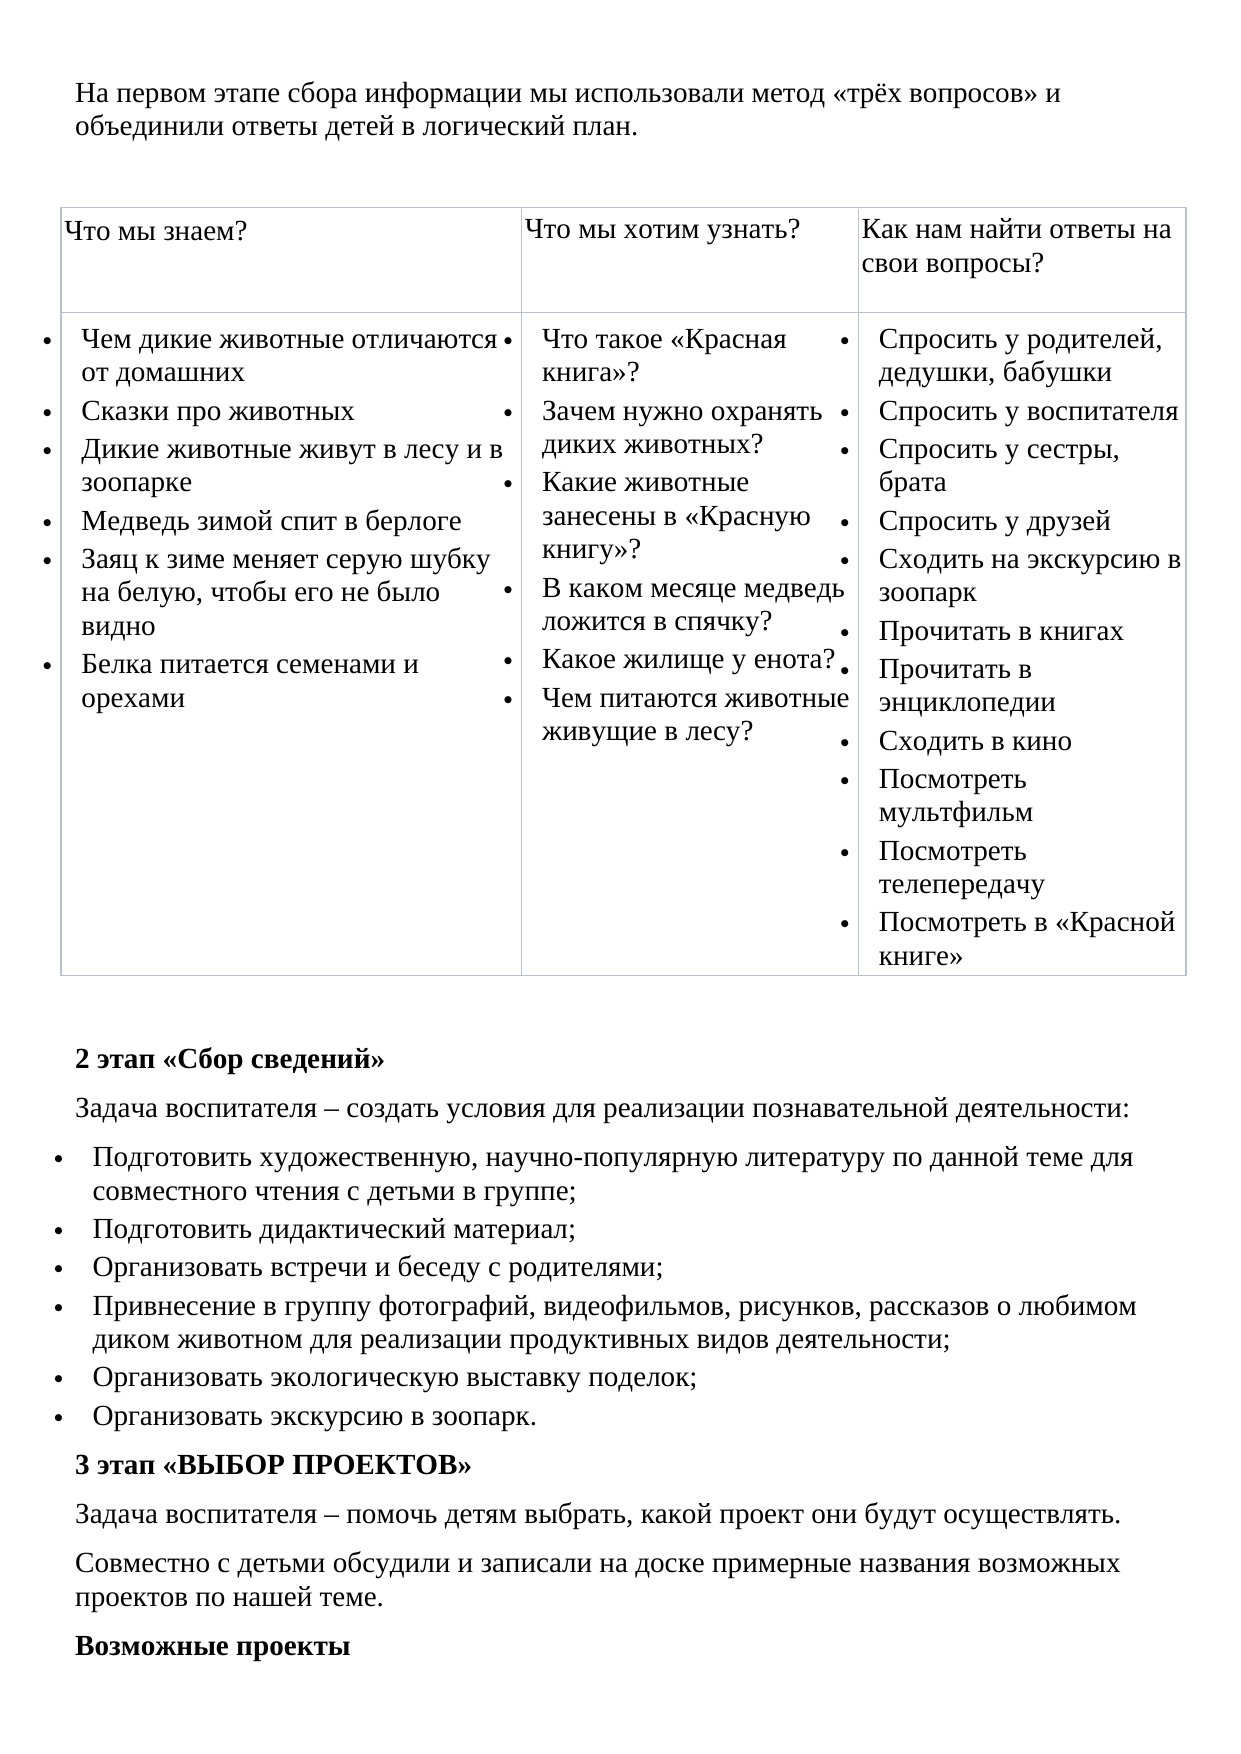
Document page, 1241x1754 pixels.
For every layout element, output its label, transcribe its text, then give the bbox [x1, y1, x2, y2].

text Возможные проекты [75, 1628, 1165, 1661]
table_header Как нам найти ответы на свои вопросы? [859, 208, 1185, 312]
text Задача воспитателя – помочь детям выбрать, какой проект они будут осуществлять. [75, 1496, 1165, 1529]
table_header Что мы хотим узнать? [522, 208, 858, 312]
table_cell Что такое «Красная книга»? Зачем нужно охранять диких животных? Какие животные занесены в «Красную книгу»? В каком месяце медведь ложится в спячку? Какое жилище у енота? Чем питаются животные живущие в лесу? [522, 313, 858, 975]
text Задача воспитателя – создать условия для реализации познавательной деятельности: [75, 1090, 1165, 1124]
table_cell Спросить у родителей, дедушки, бабушки Спросить у воспитателя Спросить у сестры, брата Спросить у друзей Сходить на экскурсию в зоопарк Прочитать в книгах Прочитать в энциклопедии Сходить в кино Посмотреть мультфильм Посмотреть телепередачу Посмотреть в «Красной книге» [859, 313, 1185, 975]
list Подготовить художественную, научно-популярную литературу по данной теме для совместного чтения с детьми в группе; [55, 1139, 1165, 1206]
table_cell Чем дикие животные отличаются от домашних Сказки про животных Дикие животные живут в лесу и в зоопарке Медведь зимой спит в берлоге Заяц к зиме меняет серую шубку на белую, чтобы его не было видно Белка питается семенами и орехами [62, 313, 521, 975]
list Организовать экологическую выставку поделок; [55, 1359, 1165, 1393]
text Совместно с детьми обсудили и записали на доске примерные названия возможных проектов по нашей теме. [75, 1545, 1165, 1612]
table_header Что мы знаем? [62, 208, 521, 312]
list Организовать экскурсию в зоопарк. [55, 1398, 1165, 1431]
text 3 этап «ВЫБОР ПРОЕКТОВ» [75, 1447, 1165, 1480]
list Привнесение в группу фотографий, видеофильмов, рисунков, рассказов о любимом диком животном для реализации продуктивных видов деятельности; [55, 1288, 1165, 1355]
text 2 этап «Сбор сведений» [75, 1041, 1165, 1074]
list Подготовить дидактический материал; [55, 1211, 1165, 1245]
text На первом этапе сбора информации мы использовали метод «трёх вопросов» и объединили ответы детей в логический план. [75, 75, 1165, 142]
list Организовать встречи и беседу с родителями; [55, 1249, 1165, 1283]
